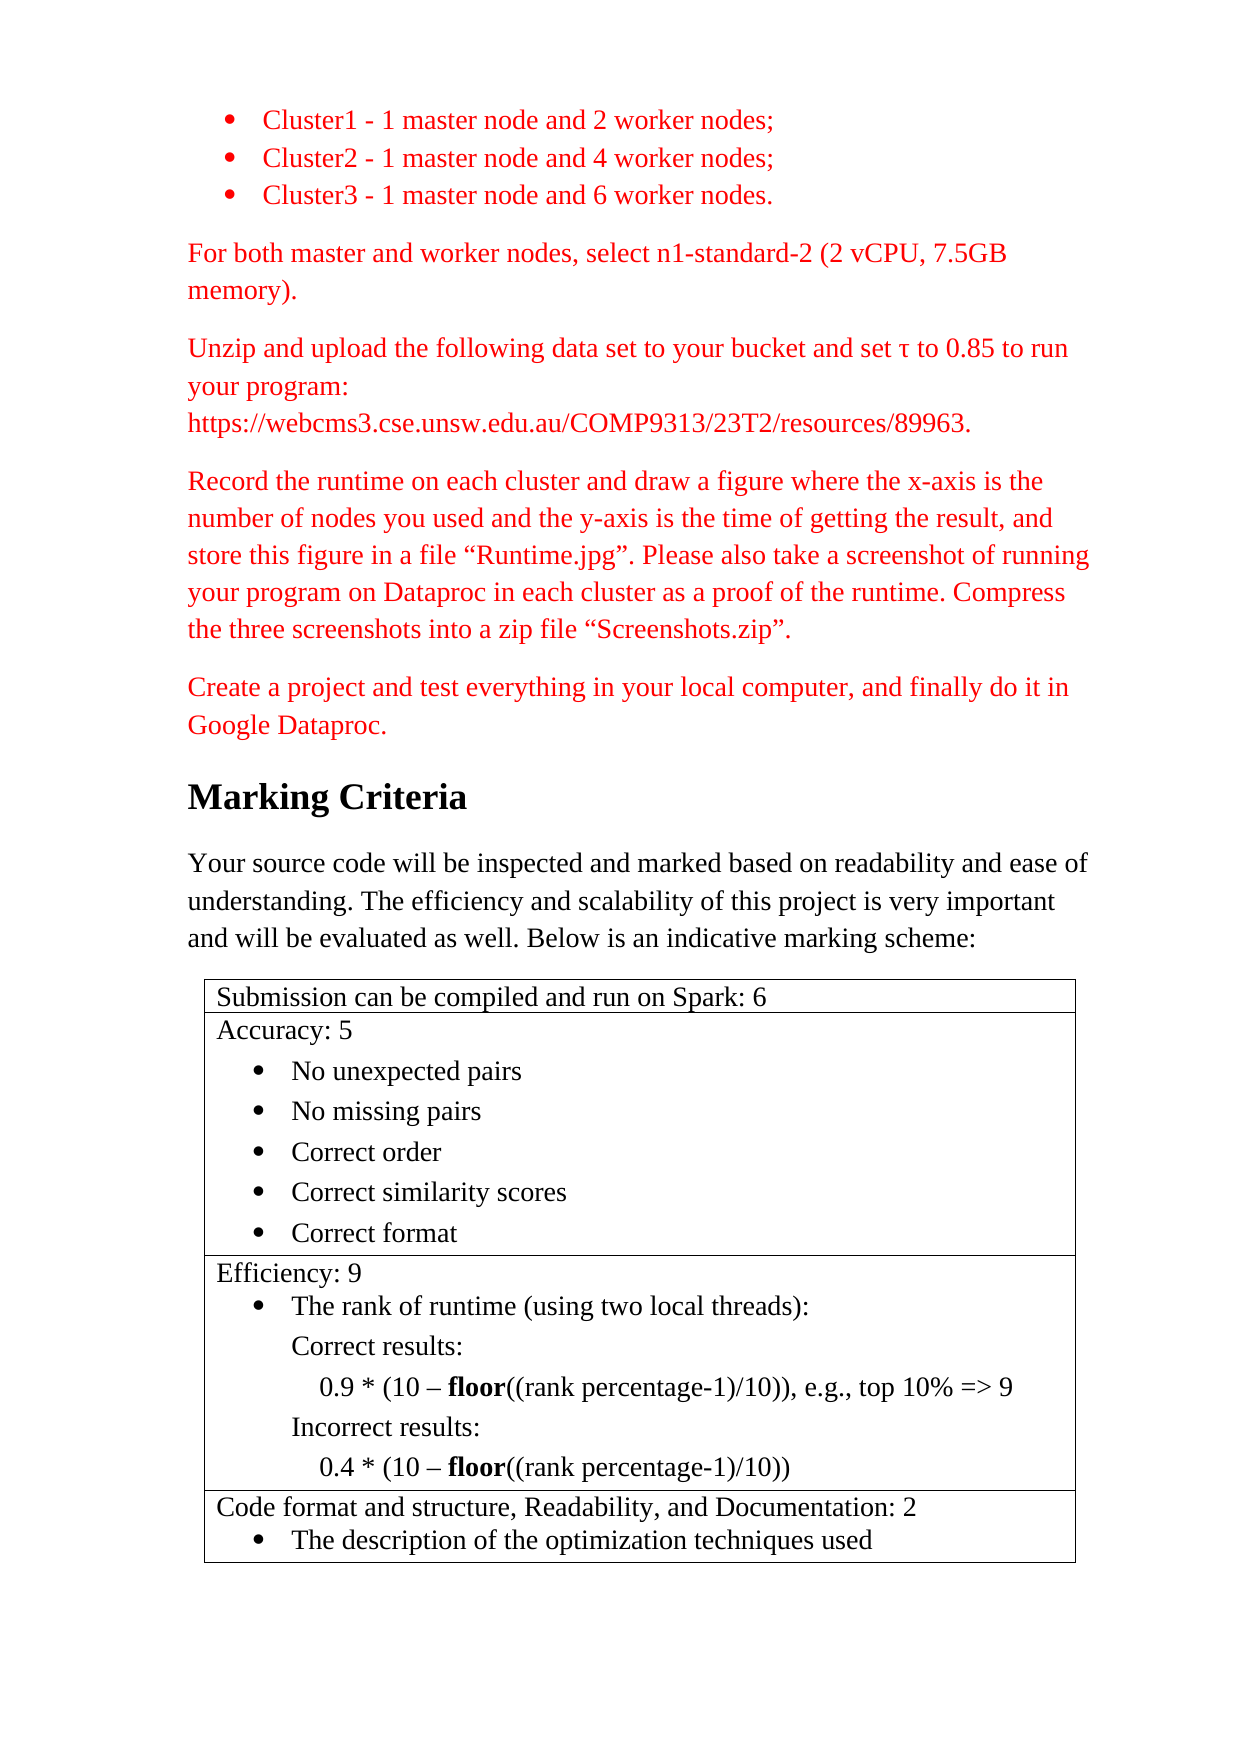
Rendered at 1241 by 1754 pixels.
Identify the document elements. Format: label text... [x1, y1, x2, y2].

list Cluster2 - 1 master node and 4 worker nodes; [225, 141, 1093, 173]
table_header Submission can be compiled and run on Spark: 6 [205, 980, 1075, 1012]
text Create a project and test everything in your local computer, and finally do it in Google Dataproc. [187, 671, 1093, 740]
subtitle Marking Criteria [187, 774, 1093, 817]
text For both master and worker nodes, select n1-standard-2 (2 vCPU, 7.5GB memory). [187, 236, 1093, 306]
text Your source code will be inspected and marked based on readability and ease of understanding. The efficiency and scalability of this project is very important and will be evaluated as well. Below is an indicative marking scheme: [187, 846, 1093, 953]
text Record the runtime on each cluster and draw a figure where the x-axis is the number of nodes you used and the y-axis is the time of getting the result, and store this figure in a file “Runtime.jpg”. Please also take a screenshot of running your program on Dataproc in each cluster as a proof of the runtime. Compress the three screenshots into a zip file “Screenshots.zip”. [187, 464, 1093, 645]
table_cell Code format and structure, Readability, and Documentation: 2 The description of the optimization techniques used [205, 1491, 1075, 1562]
table_cell Efficiency: 9 The rank of runtime (using two local threads): Correct results: 0.9 * (10 – floor((rank percentage-1)/10)), e.g., top 10% => 9 Incorrect results: 0.4 * (10 – floor((rank percentage-1)/10)) [205, 1256, 1075, 1489]
list Cluster1 - 1 master node and 2 worker nodes; [225, 103, 1093, 136]
table_cell Accuracy: 5 No unexpected pairs No missing pairs Correct order Correct similarity scores Correct format [205, 1013, 1075, 1255]
text Unzip and upload the following data set to your bucket and set τ to 0.85 to run your program: https://webcms3.cse.unsw.edu.au/COMP9313/23T2/resources/89963. [187, 331, 1093, 438]
list Cluster3 - 1 master node and 6 worker nodes. [225, 178, 1093, 211]
